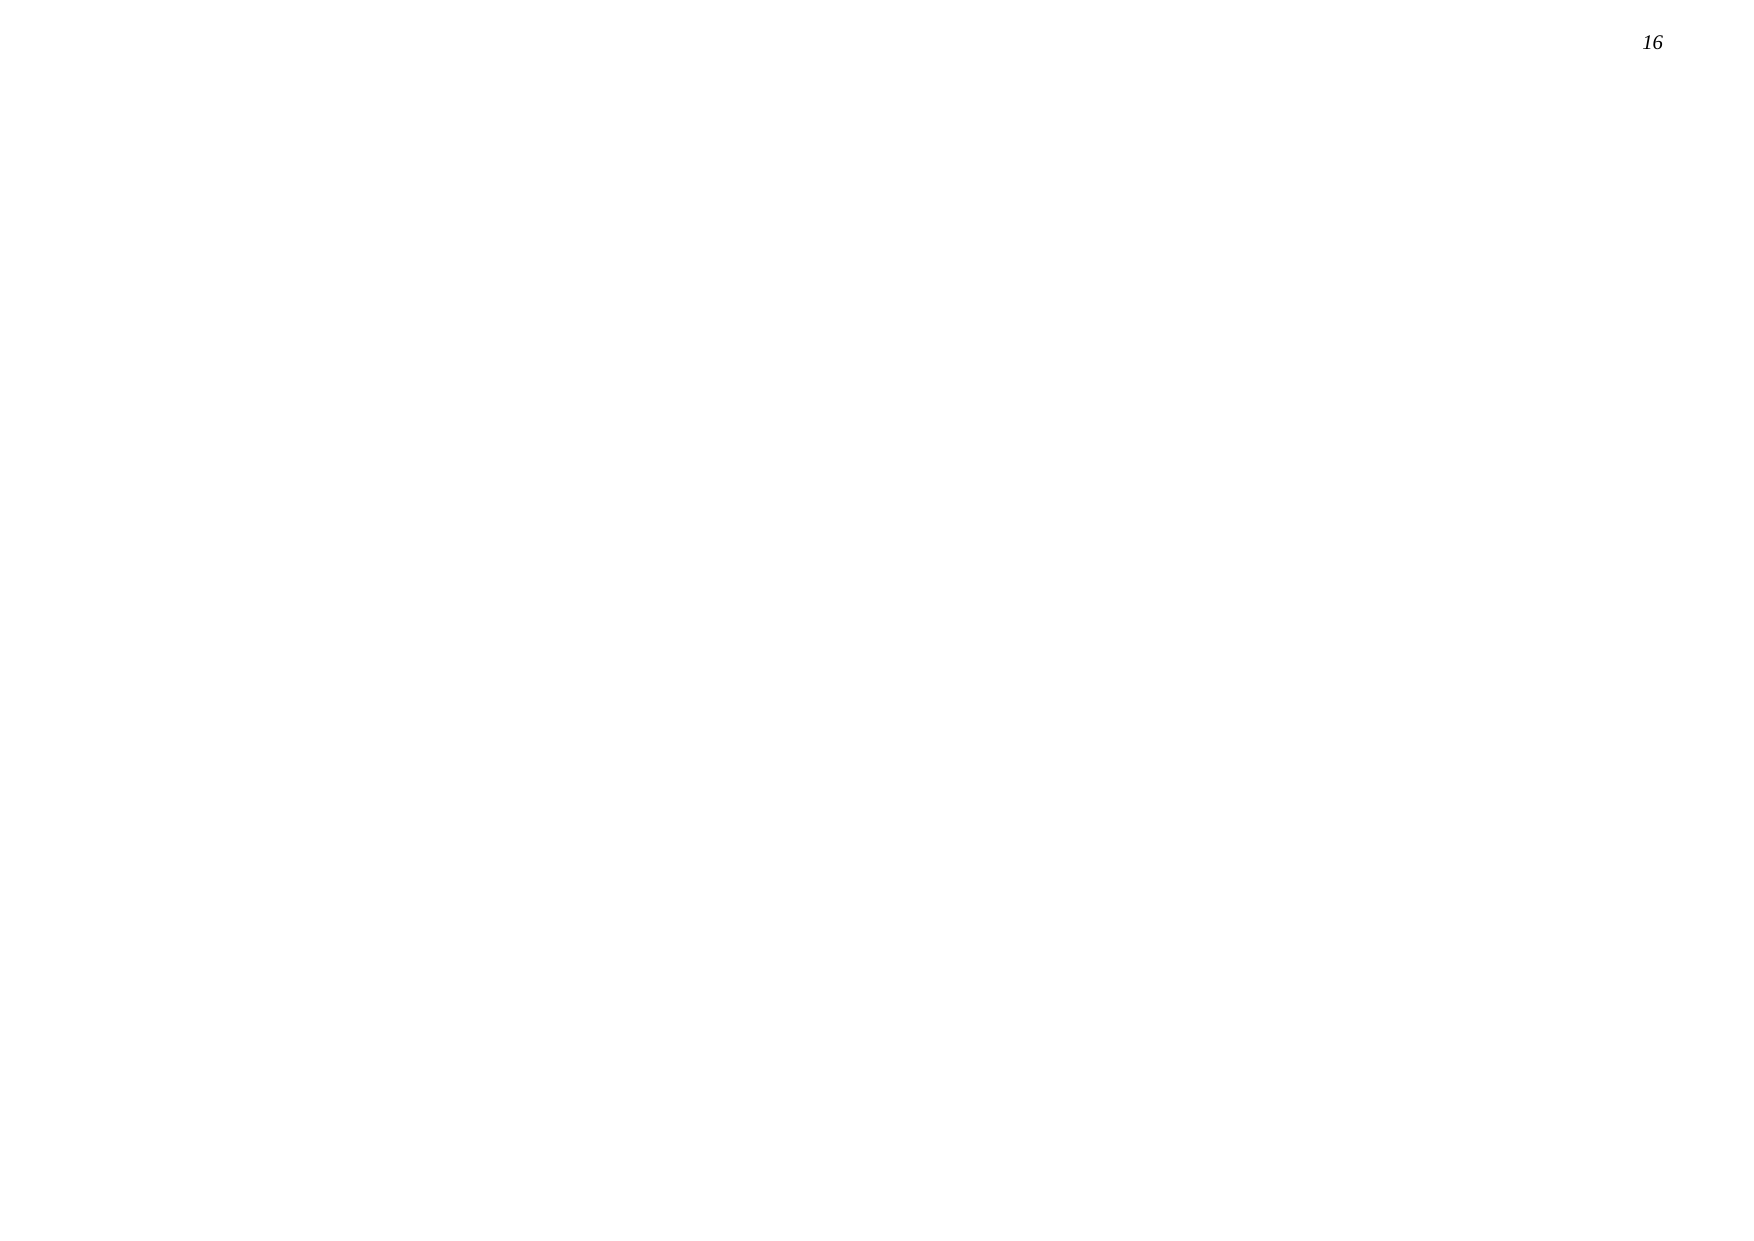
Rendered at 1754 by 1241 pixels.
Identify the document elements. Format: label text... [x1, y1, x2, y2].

text 16 [88, 29, 1724, 54]
